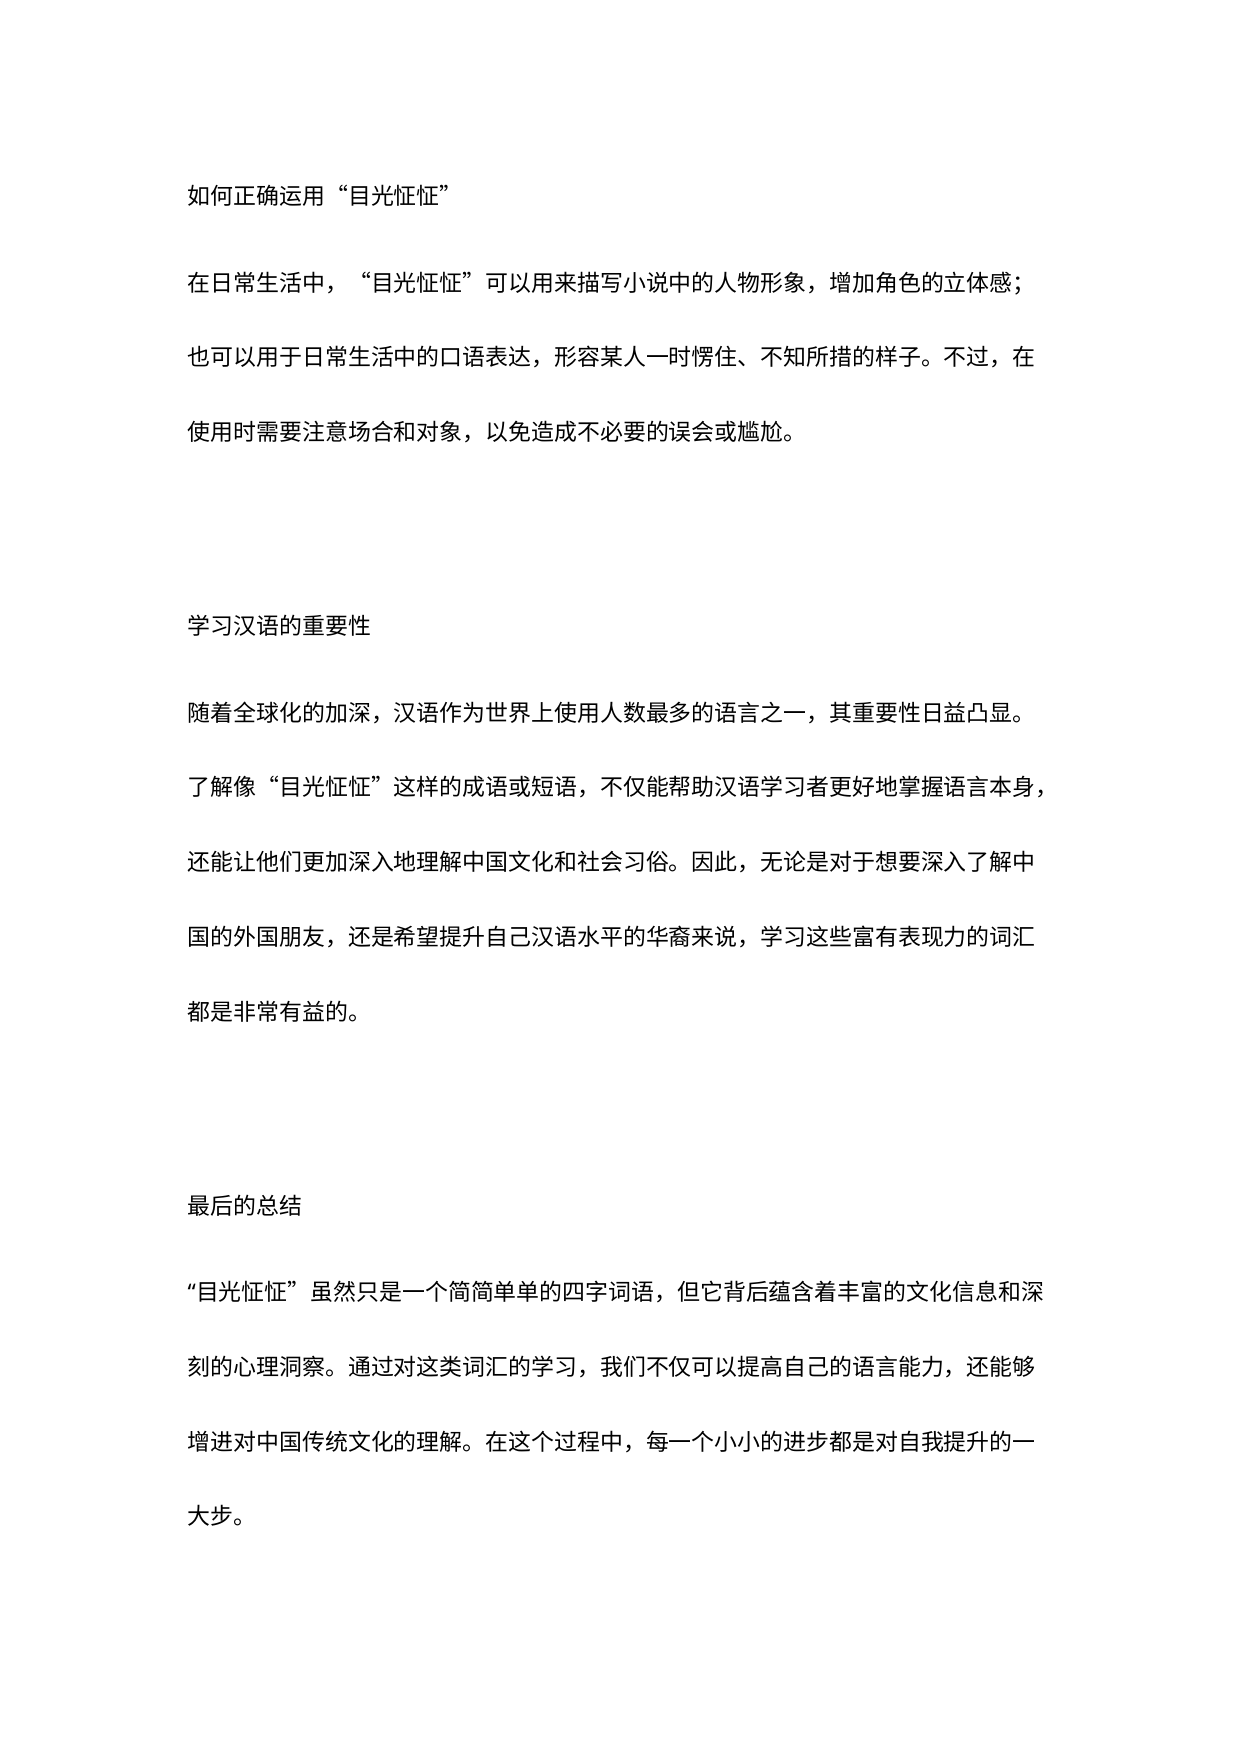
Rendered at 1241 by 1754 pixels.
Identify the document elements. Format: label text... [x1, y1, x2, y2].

text 学习汉语的重要性 [187, 592, 1053, 657]
text 如何正确运用“目光怔怔” [187, 162, 1053, 227]
text 随着全球化的加深，汉语作为世界上使用人数最多的语言之一，其重要性日益凸显。了解像“目光怔怔”这样的成语或短语，不仅能帮助汉语学习者更好地掌握语言本身，还能让他们更加深入地理解中国文化和社会习俗。因此，无论是对于想要深入了解中国的外国朋友，还是希望提升自己汉语水平的华裔来说，学习这些富有表现力的词汇都是非常有益的。 [187, 679, 1053, 1042]
text 在日常生活中，“目光怔怔”可以用来描写小说中的人物形象，增加角色的立体感；也可以用于日常生活中的口语表达，形容某人一时愣住、不知所措的样子。不过，在使用时需要注意场合和对象，以免造成不必要的误会或尴尬。 [187, 248, 1053, 463]
text “目光怔怔”虽然只是一个简简单单的四字词语，但它背后蕴含着丰富的文化信息和深刻的心理洞察。通过对这类词汇的学习，我们不仅可以提高自己的语言能力，还能够增进对中国传统文化的理解。在这个过程中，每一个小小的进步都是对自我提升的一大步。 [187, 1258, 1053, 1547]
text 最后的总结 [187, 1172, 1053, 1237]
